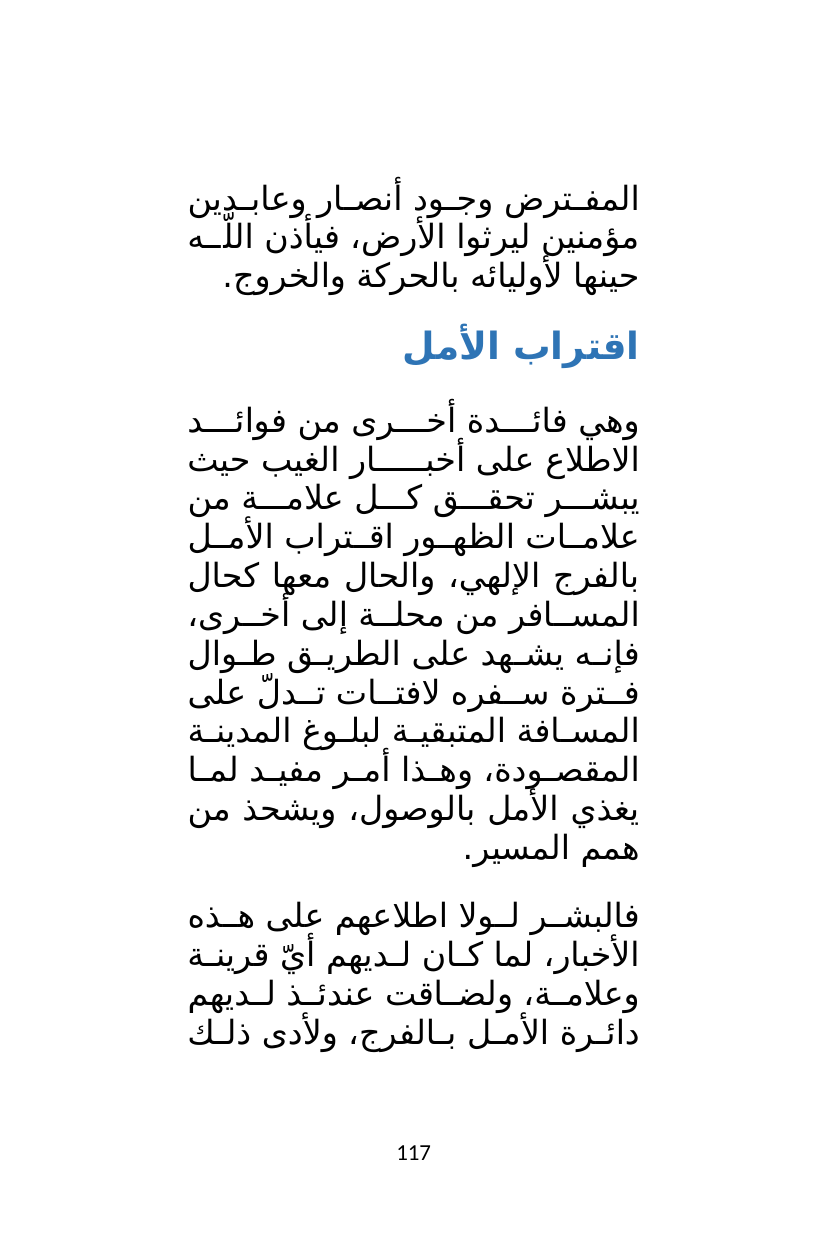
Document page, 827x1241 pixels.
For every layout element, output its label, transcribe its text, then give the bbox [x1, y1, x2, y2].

text المفترض وجود أنصار وعابدين مؤمنين ليرثوا الأرض، فيأذن اللّه حينها لأوليائه بالحركة والخروج. [187, 179, 639, 296]
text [187, 897, 639, 1052]
text وهي فائدة أخرى من فوائد الاطلاع على أخبار الغيب حيث يبشر تحقق كل علامة من علامات الظهور اقتراب الأمل بالفرج الإلهي، والحال معها كحال المسافر من محلة إلى أخرى، فإنه يشهد على الطريق طوال فترة سفره لافتات تدلّ على المسافة المتبقية لبلوغ المدينة المقصودة، وهذا أمر مفيد لما يغذي الأمل بالوصول، ويشحذ من همم المسير. [187, 401, 639, 867]
subtitle اقتراب الأمل [187, 325, 639, 368]
